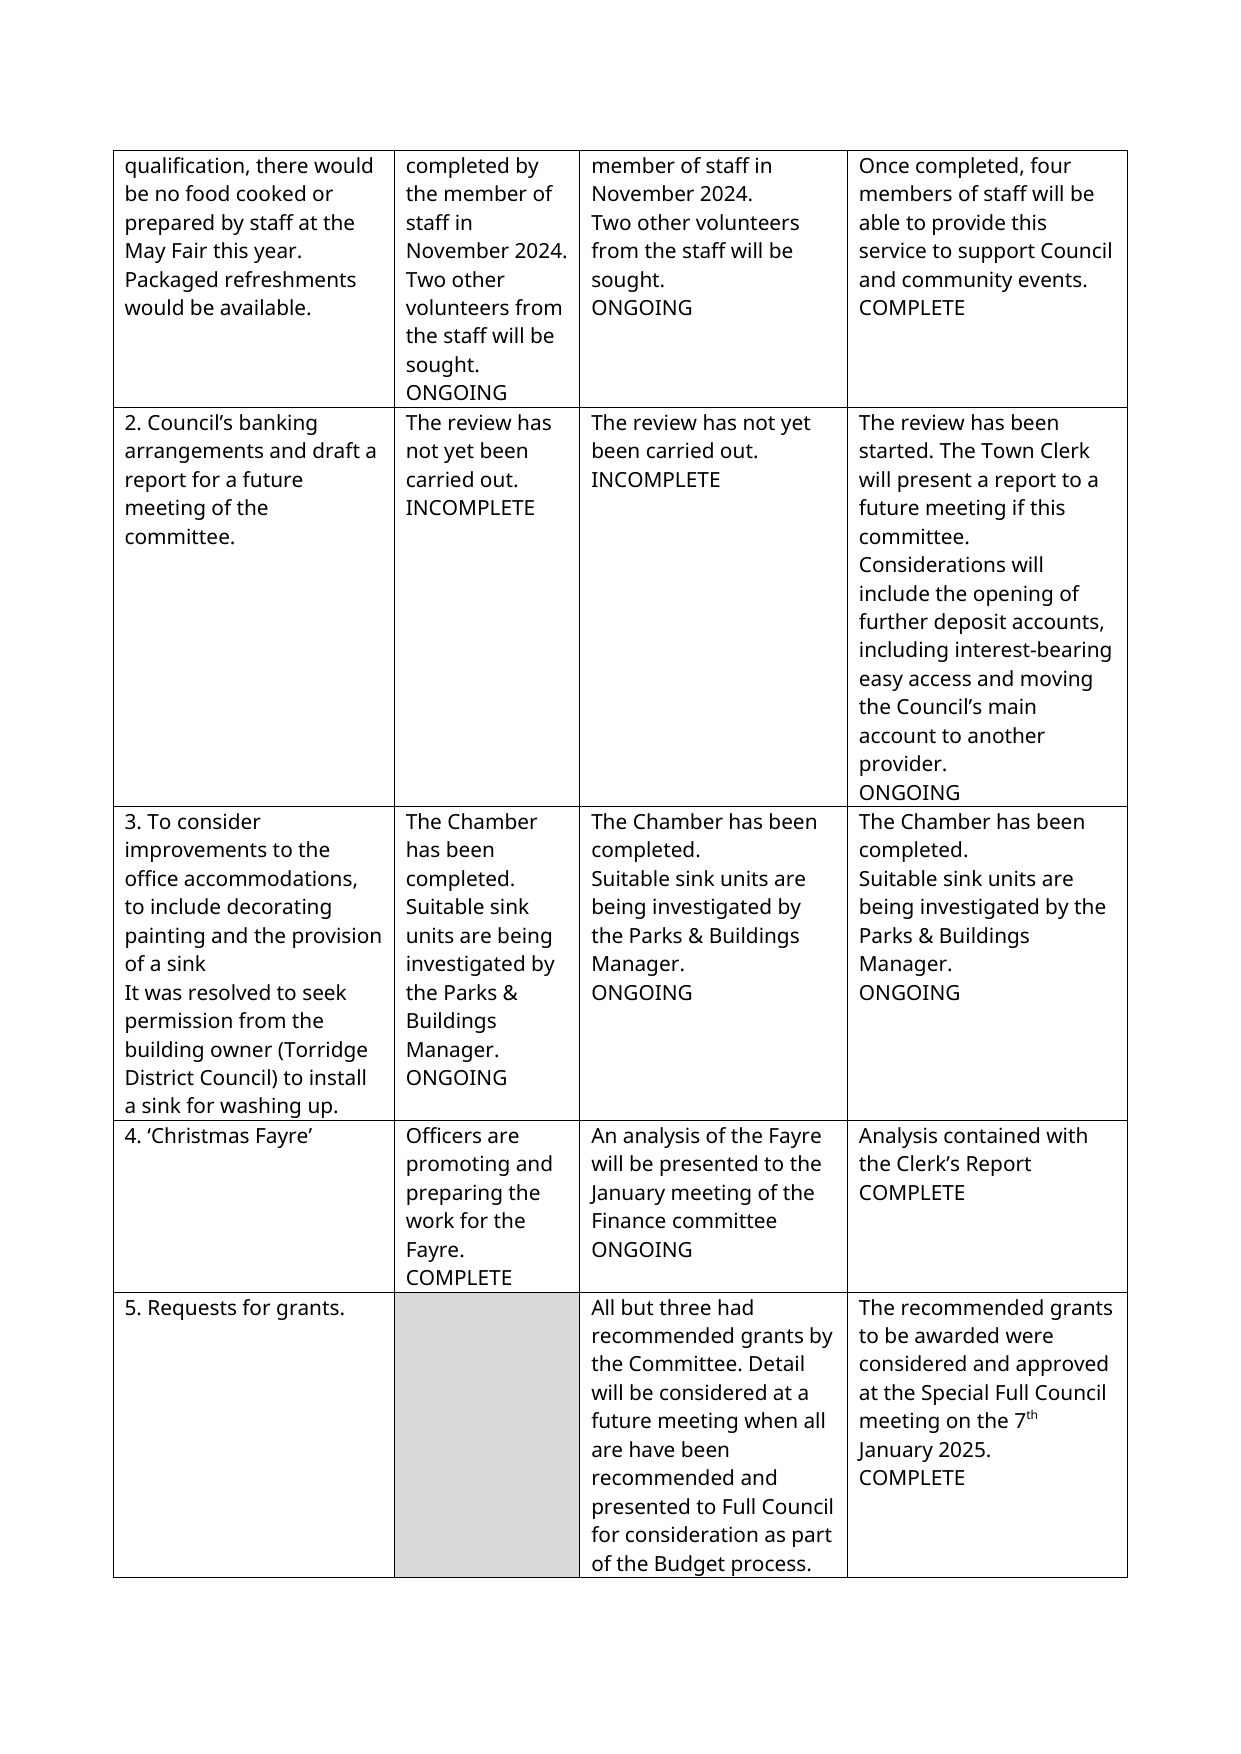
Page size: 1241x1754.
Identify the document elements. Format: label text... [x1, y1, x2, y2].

table_cell 4. ‘Christmas Fayre’ [114, 1121, 394, 1292]
table_cell The review has not yet been carried out. INCOMPLETE [395, 408, 579, 806]
table_cell Officers are promoting and preparing the work for the Fayre. COMPLETE [395, 1121, 579, 1292]
table_cell The Chamber has been completed. Suitable sink units are being investigated by the Parks & Buildings Manager. ONGOING [395, 807, 579, 1120]
table_cell An analysis of the Fayre will be presented to the January meeting of the Finance committee ONGOING [580, 1121, 847, 1292]
table_cell The review has been started. The Town Clerk will present a report to a future meeting if this committee. Considerations will include the opening of further deposit accounts, including interest-bearing easy access and moving the Council’s main account to another provider. ONGOING [848, 408, 1127, 806]
table_cell [395, 1293, 579, 1577]
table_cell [395, 151, 579, 407]
table_cell The Chamber has been completed. Suitable sink units are being investigated by the Parks & Buildings Manager. ONGOING [848, 807, 1127, 1120]
table_cell The Chamber has been completed. Suitable sink units are being investigated by the Parks & Buildings Manager. ONGOING [580, 807, 847, 1120]
table_cell Analysis contained with the Clerk’s Report COMPLETE [848, 1121, 1127, 1292]
table_cell The review has not yet been carried out. INCOMPLETE [580, 408, 847, 806]
table_cell 2. Council’s banking arrangements and draft a report for a future meeting of the committee. [114, 408, 394, 806]
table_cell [848, 151, 1127, 407]
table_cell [114, 1293, 394, 1577]
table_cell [114, 151, 394, 407]
table_cell 3. To consider improvements to the office accommodations, to include decorating painting and the provision of a sink It was resolved to seek permission from the building owner (Torridge District Council) to install a sink for washing up. [114, 807, 394, 1120]
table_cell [848, 1293, 1127, 1577]
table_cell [580, 1293, 847, 1577]
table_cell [580, 151, 847, 407]
